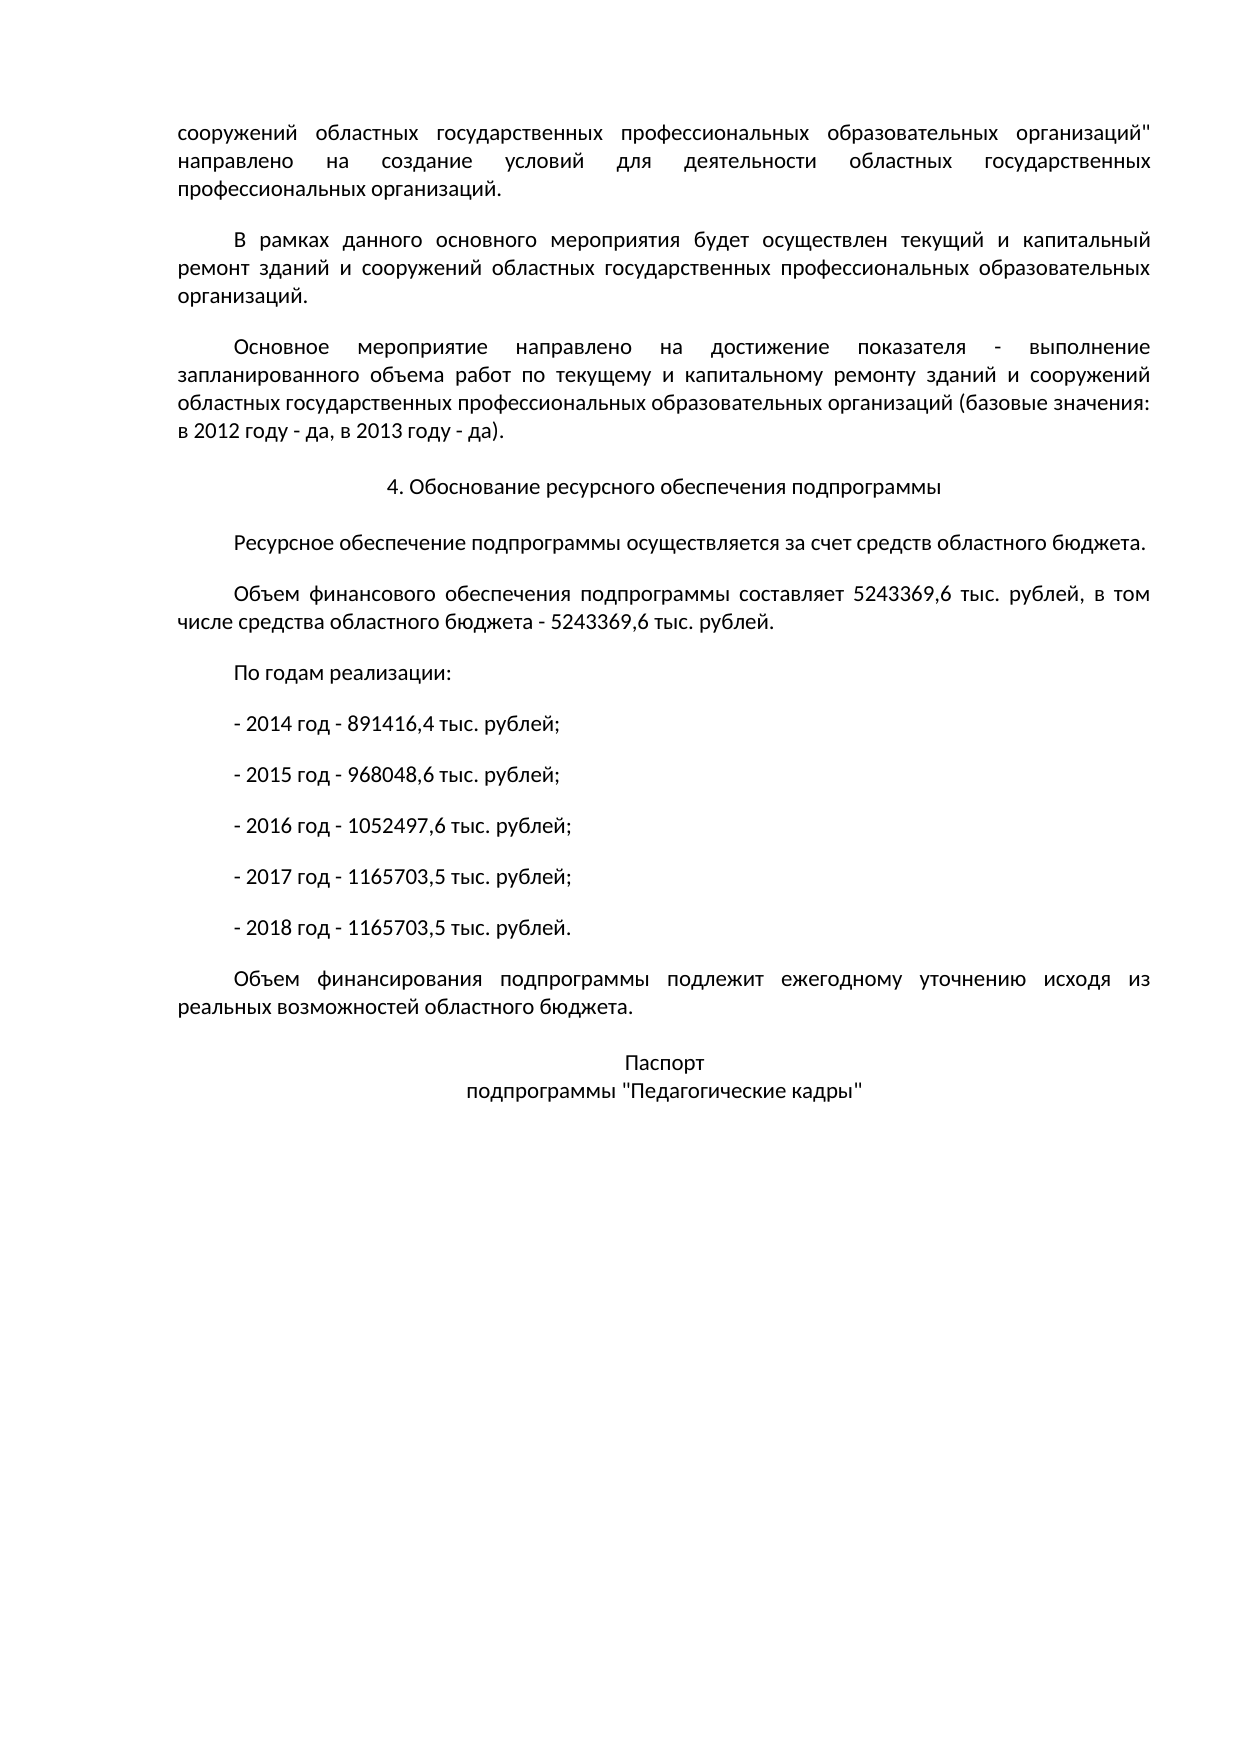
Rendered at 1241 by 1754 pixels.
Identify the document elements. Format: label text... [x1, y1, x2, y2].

text - 2015 год - 968048,6 тыс. рублей; [177, 760, 1152, 788]
text Объем финансового обеспечения подпрограммы составляет 5243369,6 тыс. рублей, в том числе средства областного бюджета - 5243369,6 тыс. рублей. [177, 579, 1152, 635]
text подпрограммы "Педагогические кадры" [177, 1076, 1152, 1104]
text Объем финансирования подпрограммы подлежит ежегодному уточнению исходя из реальных возможностей областного бюджета. [177, 964, 1152, 1020]
text - 2018 год - 1165703,5 тыс. рублей. [177, 913, 1152, 941]
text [177, 118, 1152, 202]
text По годам реализации: [177, 658, 1152, 686]
text Ресурсное обеспечение подпрограммы осуществляется за счет средств областного бюджета. [177, 528, 1152, 556]
text - 2014 год - 891416,4 тыс. рублей; [177, 709, 1152, 737]
text Основное мероприятие направлено на достижение показателя - выполнение запланированного объема работ по текущему и капитальному ремонту зданий и сооружений областных государственных профессиональных образовательных организаций (базовые значения: в 2012 году - да, в 2013 году - да). [177, 332, 1152, 444]
text В рамках данного основного мероприятия будет осуществлен текущий и капитальный ремонт зданий и сооружений областных государственных профессиональных образовательных организаций. [177, 225, 1152, 309]
text 4. Обоснование ресурсного обеспечения подпрограммы [177, 472, 1152, 500]
text - 2017 год - 1165703,5 тыс. рублей; [177, 862, 1152, 890]
text Паспорт [177, 1048, 1152, 1076]
text - 2016 год - 1052497,6 тыс. рублей; [177, 811, 1152, 839]
